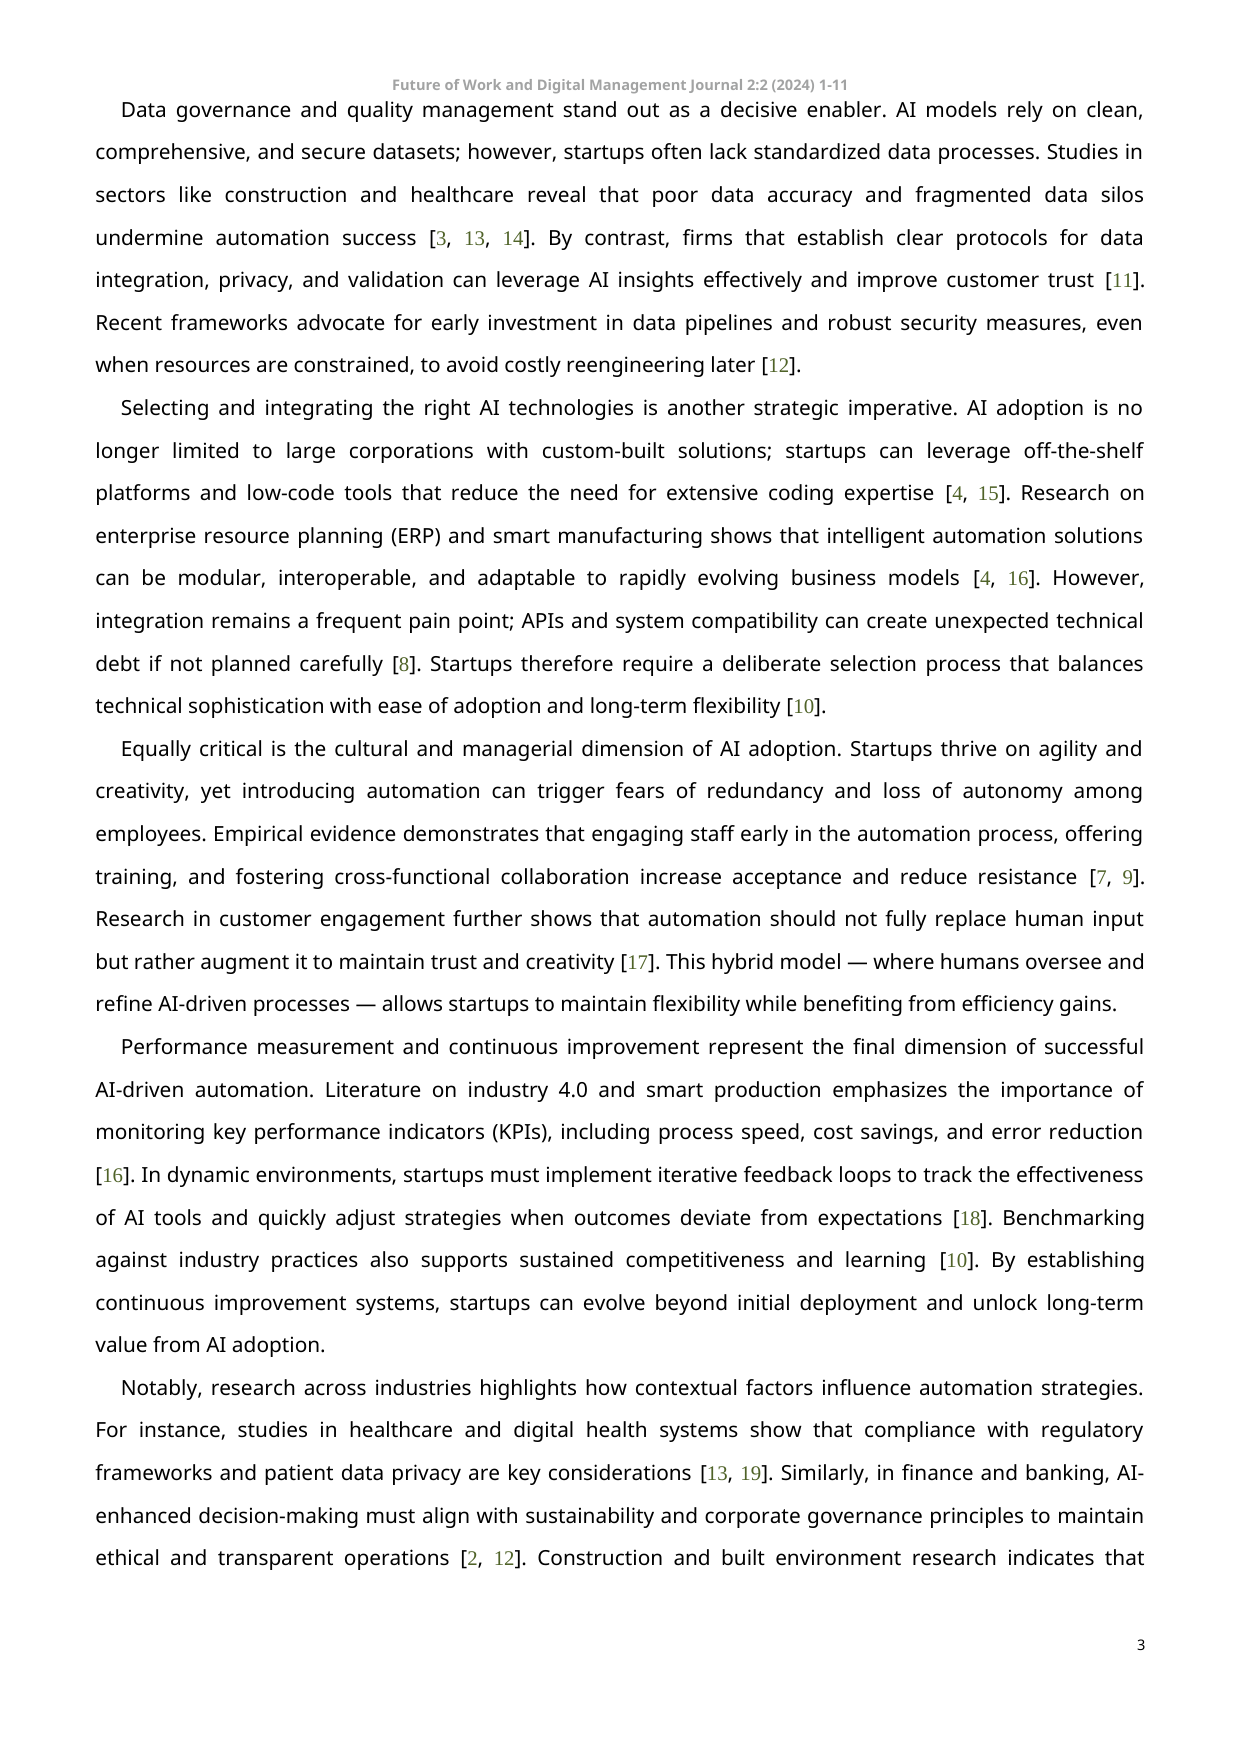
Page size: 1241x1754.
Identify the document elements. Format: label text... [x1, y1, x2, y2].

text Equally critical is the cultural and managerial dimension of AI adoption. Startups thrive on agility and creativity, yet introducing automation can trigger fears of redundancy and loss of autonomy among employees. Empirical evidence demonstrates that engaging staff early in the automation process, offering training, and fostering cross-functional collaboration increase acceptance and reduce resistance [7, 9]. Research in customer engagement further shows that automation should not fully replace human input but rather augment it to maintain trust and creativity [17]. This hybrid model — where humans oversee and refine AI-driven processes — allows startups to maintain flexibility while benefiting from efficiency gains. [95, 734, 1145, 1018]
text Performance measurement and continuous improvement represent the final dimension of successful AI-driven automation. Literature on industry 4.0 and smart production emphasizes the importance of monitoring key performance indicators (KPIs), including process speed, cost savings, and error reduction [16]. In dynamic environments, startups must implement iterative feedback loops to track the effectiveness of AI tools and quickly adjust strategies when outcomes deviate from expectations [18]. Benchmarking against industry practices also supports sustained competitiveness and learning [10]. By establishing continuous improvement systems, startups can evolve beyond initial deployment and unlock long-term value from AI adoption. [95, 1032, 1145, 1359]
text Selecting and integrating the right AI technologies is another strategic imperative. AI adoption is no longer limited to large corporations with custom-built solutions; startups can leverage off-the-shelf platforms and low-code tools that reduce the need for extensive coding expertise [4, 15]. Research on enterprise resource planning (ERP) and smart manufacturing shows that intelligent automation solutions can be modular, interoperable, and adaptable to rapidly evolving business models [4, 16]. However, integration remains a frequent pain point; APIs and system compatibility can create unexpected technical debt if not planned carefully [8]. Startups therefore require a deliberate selection process that balances technical sophistication with ease of adoption and long-term flexibility [10]. [95, 393, 1145, 720]
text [95, 1373, 1145, 1572]
text Data governance and quality management stand out as a decisive enabler. AI models rely on clean, comprehensive, and secure datasets; however, startups often lack standardized data processes. Studies in sectors like construction and healthcare reveal that poor data accuracy and fragmented data silos undermine automation success [3, 13, 14]. By contrast, firms that establish clear protocols for data integration, privacy, and validation can leverage AI insights effectively and improve customer trust [11]. Recent frameworks advocate for early investment in data pipelines and robust security measures, even when resources are constrained, to avoid costly reengineering later [12]. [95, 95, 1145, 379]
